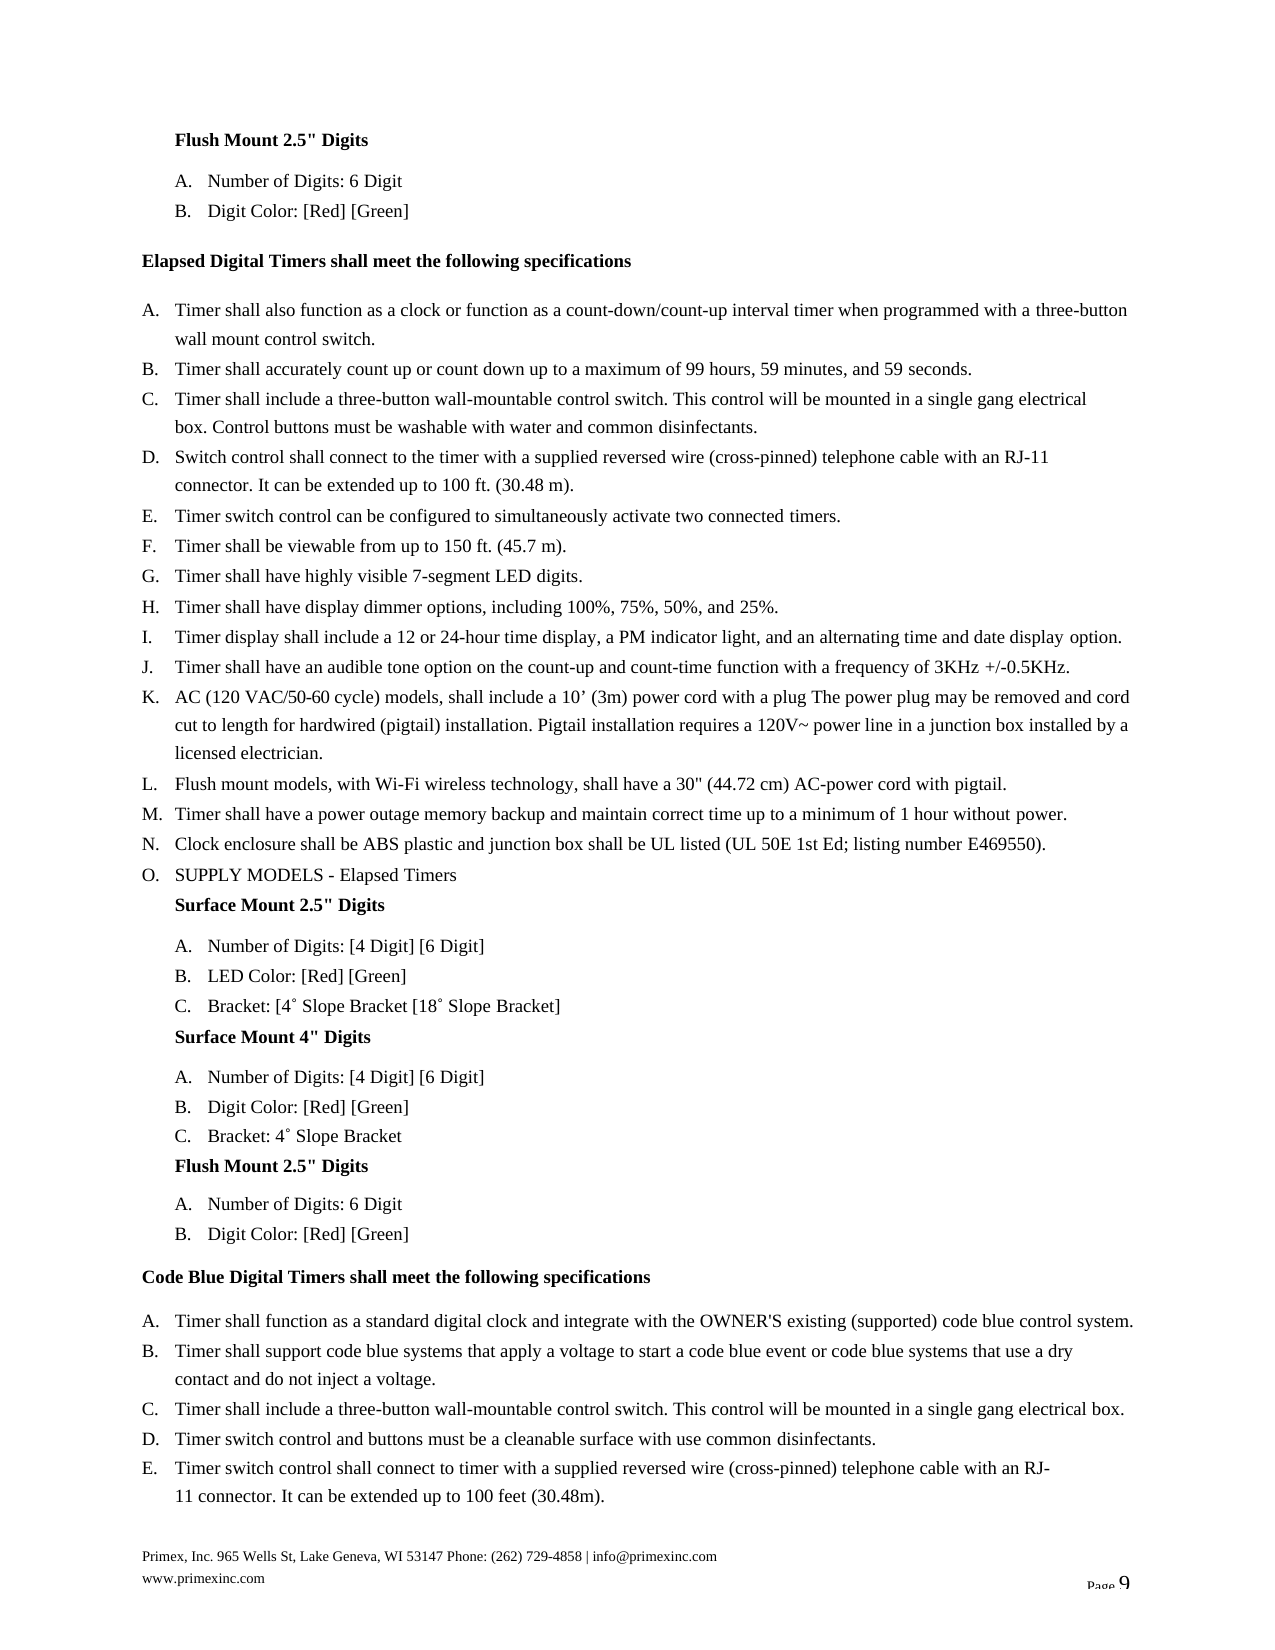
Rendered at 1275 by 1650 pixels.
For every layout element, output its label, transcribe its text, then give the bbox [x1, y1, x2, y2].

list Number of Digits: [4 Digit] [6 Digit] [174, 935, 1144, 956]
subtitle Flush Mount 2.5" Digits [174, 129, 1144, 151]
list Timer shall include a three-button wall-mountable control switch. This control will be mounted in a single gang electrical box. Control buttons must be washable with water and common disinfectants. [142, 388, 1124, 438]
list Digit Color: [Red] [Green] [174, 200, 1144, 222]
list Number of Digits: [4 Digit] [6 Digit] [174, 1066, 1144, 1088]
list Timer switch control and buttons must be a cleanable surface with use common disinfectants. [142, 1428, 1144, 1449]
list Number of Digits: 6 Digit [174, 1193, 1144, 1214]
subtitle Surface Mount 2.5" Digits [174, 894, 1144, 915]
list Timer shall have an audible tone option on the count-up and count-time function with a frequency of 3KHz +/-0.5KHz. [142, 656, 1144, 678]
list Timer shall also function as a clock or function as a count-down/count-up interval timer when programmed with a three-button wall mount control switch. [142, 299, 1127, 349]
subtitle Flush Mount 2.5" Digits [174, 1155, 1144, 1177]
subtitle Elapsed Digital Timers shall meet the following specifications [142, 250, 1144, 271]
list Timer shall have a power outage memory backup and maintain correct time up to a minimum of 1 hour without power. [142, 803, 1144, 824]
list Timer shall have display dimmer options, including 100%, 75%, 50%, and 25%. [142, 596, 1144, 617]
list Timer switch control can be configured to simultaneously activate two connected timers. [142, 505, 1144, 526]
list Timer shall support code blue systems that apply a voltage to start a code blue event or code blue systems that use a dry contact and do not inject a voltage. [142, 1340, 1131, 1390]
subtitle Code Blue Digital Timers shall meet the following specifications [142, 1266, 1144, 1288]
list Bracket: 4˚ Slope Bracket [174, 1125, 1144, 1147]
list Timer shall function as a standard digital clock and integrate with the OWNER'S existing (supported) code blue control system. [142, 1310, 1144, 1332]
list Number of Digits: 6 Digit [174, 170, 1144, 192]
list Digit Color: [Red] [Green] [174, 1096, 1144, 1117]
list Digit Color: [Red] [Green] [174, 1222, 1144, 1244]
list Switch control shall connect to the timer with a supplied reversed wire (cross-pinned) telephone cable with an RJ-11 connector. It can be extended up to 100 ft. (30.48 m). [142, 446, 1131, 496]
list LED Color: [Red] [Green] [174, 965, 1144, 987]
list Bracket: [4˚ Slope Bracket [18˚ Slope Bracket] [174, 995, 1144, 1017]
list Timer shall be viewable from up to 150 ft. (45.7 m). [142, 535, 1144, 557]
list Clock enclosure shall be ABS plastic and junction box shall be UL listed (UL 50E 1st Ed; listing number E469550). [142, 833, 1144, 855]
list Flush mount models, with Wi-Fi wireless technology, shall have a 30" (44.72 cm) AC-power cord with pigtail. [142, 773, 1144, 794]
list Timer switch control shall connect to timer with a supplied reversed wire (cross-pinned) telephone cable with an RJ-11 connector. It can be extended up to 100 feet (30.48m). [142, 1457, 1067, 1507]
list SUPPLY MODELS - Elapsed Timers [142, 863, 1144, 885]
subtitle Surface Mount 4" Digits [174, 1026, 1144, 1047]
list Timer display shall include a 12 or 24-hour time display, a PM indicator light, and an alternating time and date display option. [142, 626, 1144, 647]
list Timer shall have highly visible 7-segment LED digits. [142, 565, 1144, 587]
list Timer shall include a three-button wall-mountable control switch. This control will be mounted in a single gang electrical box. [142, 1398, 1144, 1419]
list Timer shall accurately count up or count down up to a maximum of 99 hours, 59 minutes, and 59 seconds. [142, 358, 1144, 379]
list AC (120 VAC/50-60 cycle) models, shall include a 10’ (3m) power cord with a plug The power plug may be removed and cord cut to length for hardwired (pigtail) installation. Pigtail installation requires a 120V~ power line in a junction box installed by a licensed electrician. [142, 686, 1130, 764]
